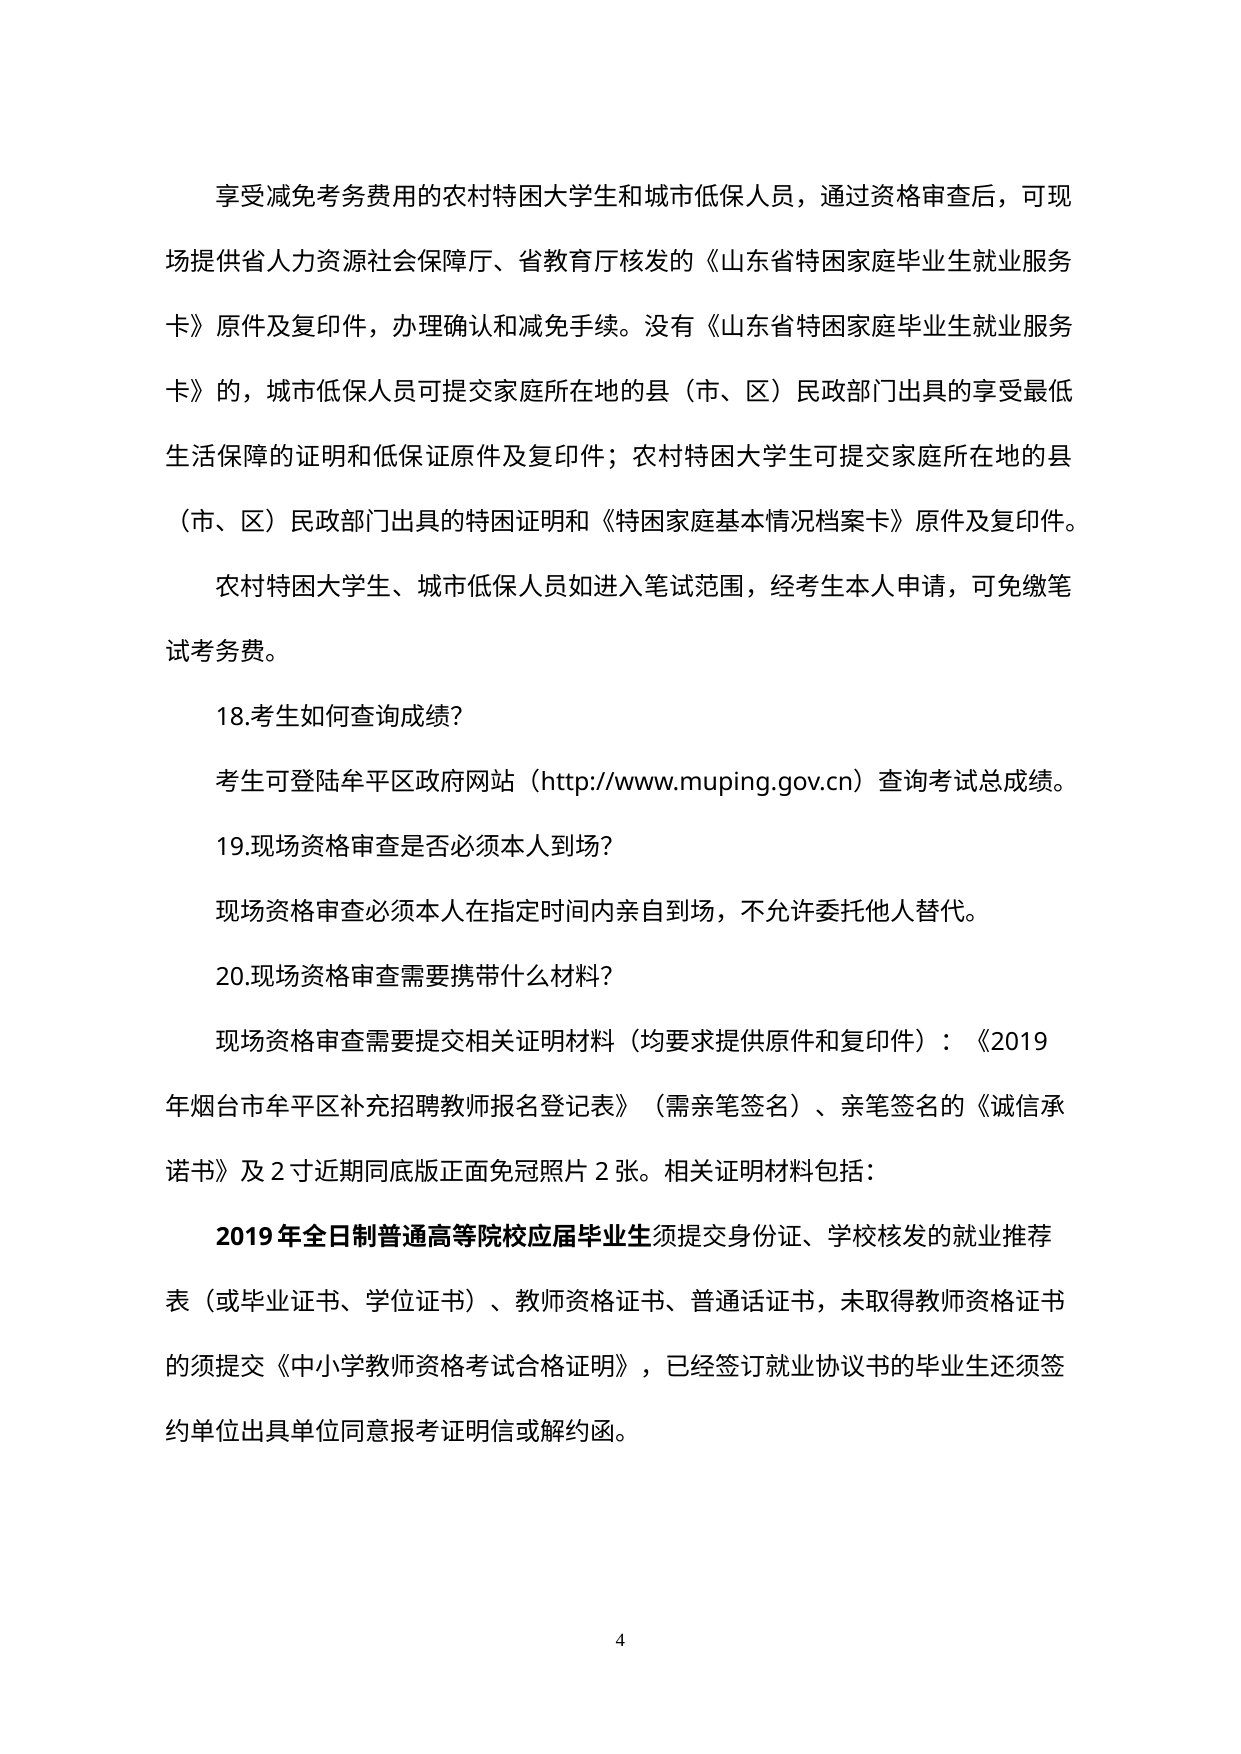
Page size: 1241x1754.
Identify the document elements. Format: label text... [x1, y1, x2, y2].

text 考生可登陆牟平区政府网站（http://www.muping.gov.cn）查询考试总成绩。 [165, 747, 1075, 812]
text 2019年全日制普通高等院校应届毕业生须提交身份证、学校核发的就业推荐表（或毕业证书、学位证书）、教师资格证书、普通话证书，未取得教师资格证书的须提交《中小学教师资格考试合格证明》，已经签订就业协议书的毕业生还须签约单位出具单位同意报考证明信或解约函。 [165, 1202, 1075, 1462]
text 18.考生如何查询成绩？ [165, 682, 1075, 747]
text 现场资格审查必须本人在指定时间内亲自到场，不允许委托他人替代。 [165, 877, 1075, 942]
text 享受减免考务费用的农村特困大学生和城市低保人员，通过资格审查后，可现场提供省人力资源社会保障厅、省教育厅核发的《山东省特困家庭毕业生就业服务卡》原件及复印件，办理确认和减免手续。没有《山东省特困家庭毕业生就业服务卡》的，城市低保人员可提交家庭所在地的县（市、区）民政部门出具的享受最低生活保障的证明和低保证原件及复印件；农村特困大学生可提交家庭所在地的县（市、区）民政部门出具的特困证明和《特困家庭基本情况档案卡》原件及复印件。 [165, 162, 1075, 552]
text 20.现场资格审查需要携带什么材料？ [165, 942, 1075, 1007]
text 现场资格审查需要提交相关证明材料（均要求提供原件和复印件）：《2019年烟台市牟平区补充招聘教师报名登记表》（需亲笔签名）、亲笔签名的《诚信承诺书》及2寸近期同底版正面免冠照片2张。相关证明材料包括： [165, 1007, 1075, 1202]
text 农村特困大学生、城市低保人员如进入笔试范围，经考生本人申请，可免缴笔试考务费。 [165, 552, 1075, 682]
text 19.现场资格审查是否必须本人到场？ [165, 812, 1075, 877]
